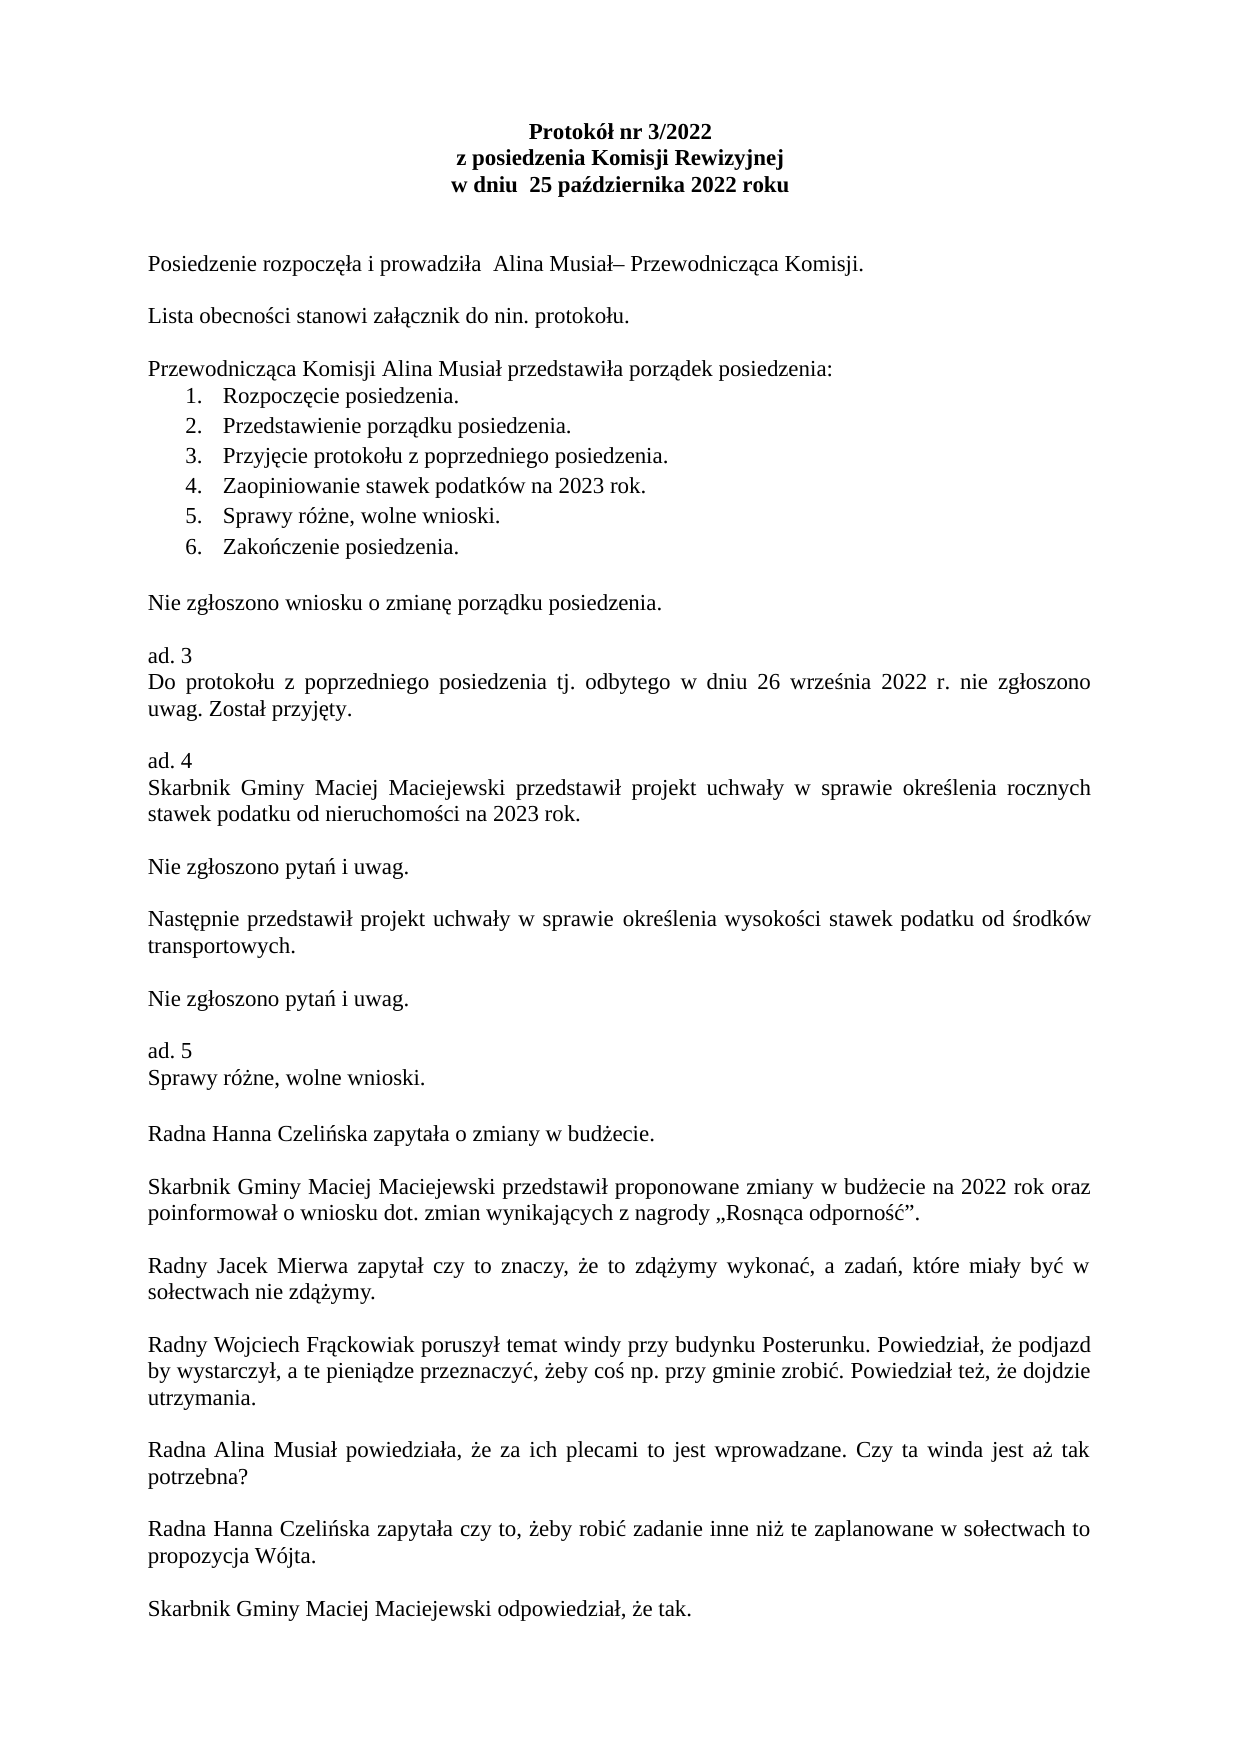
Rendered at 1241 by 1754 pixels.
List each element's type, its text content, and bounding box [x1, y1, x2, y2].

text Radny Jacek Mierwa zapytał czy to znaczy, że to zdążymy wykonać, a zadań, które miały być w sołectwach nie zdążymy. [148, 1252, 1092, 1305]
list Przedstawienie porządku posiedzenia. [185, 412, 1092, 438]
text z posiedzenia Komisji Rewizyjnej [148, 144, 1092, 171]
text Przewodnicząca Komisji Alina Musiał przedstawiła porządek posiedzenia: [148, 355, 1092, 382]
text Skarbnik Gminy Maciej Maciejewski przedstawił projekt uchwały w sprawie określenia rocznych stawek podatku od nieruchomości na 2023 rok. [148, 774, 1092, 826]
text Lista obecności stanowi załącznik do nin. protokołu. [148, 303, 1092, 329]
text Skarbnik Gminy Maciej Maciejewski odpowiedział, że tak. [148, 1594, 1092, 1621]
list Sprawy różne, wolne wnioski. [185, 502, 1092, 529]
text Radna Hanna Czelińska zapytała o zmiany w budżecie. [148, 1120, 1092, 1147]
text Radna Alina Musiał powiedziała, że za ich plecami to jest wprowadzane. Czy ta winda jest aż tak potrzebna? [148, 1436, 1092, 1489]
text Nie zgłoszono pytań i uwag. [148, 853, 1092, 879]
text Nie zgłoszono wniosku o zmianę porządku posiedzenia. [148, 589, 1092, 616]
text ad. 4 [148, 747, 1092, 774]
text Następnie przedstawił projekt uchwały w sprawie określenia wysokości stawek podatku od środków transportowych. [148, 906, 1092, 958]
text Do protokołu z poprzedniego posiedzenia tj. odbytego w dniu 26 września 2022 r. nie zgłoszono uwag. Został przyjęty. [148, 668, 1092, 721]
text ad. 3 [148, 642, 1092, 668]
list Zaopiniowanie stawek podatków na 2023 rok. [185, 472, 1092, 499]
text Radna Hanna Czelińska zapytała czy to, żeby robić zadanie inne niż te zaplanowane w sołectwach to propozycja Wójta. [148, 1516, 1092, 1568]
text Nie zgłoszono pytań i uwag. [148, 984, 1092, 1011]
text ad. 5 [148, 1037, 1092, 1064]
text Skarbnik Gminy Maciej Maciejewski przedstawił proponowane zmiany w budżecie na 2022 rok oraz poinformował o wniosku dot. zmian wynikających z nagrody „Rosnąca odporność”. [148, 1173, 1092, 1226]
list Rozpoczęcie posiedzenia. [185, 382, 1092, 408]
text Sprawy różne, wolne wnioski. [148, 1064, 1092, 1090]
text Posiedzenie rozpoczęła i prowadziła Alina Musiał– Przewodnicząca Komisji. [148, 250, 1092, 276]
text w dniu 25 października 2022 roku [148, 171, 1092, 197]
list Przyjęcie protokołu z poprzedniego posiedzenia. [185, 442, 1092, 468]
text Radny Wojciech Frąckowiak poruszył temat windy przy budynku Posterunku. Powiedział, że podjazd by wystarczył, a te pieniądze przeznaczyć, żeby coś np. przy gminie zrobić. Powiedział też, że dojdzie utrzymania. [148, 1331, 1092, 1410]
list Zakończenie posiedzenia. [185, 533, 1092, 559]
text Protokół nr 3/2022 [148, 118, 1092, 144]
